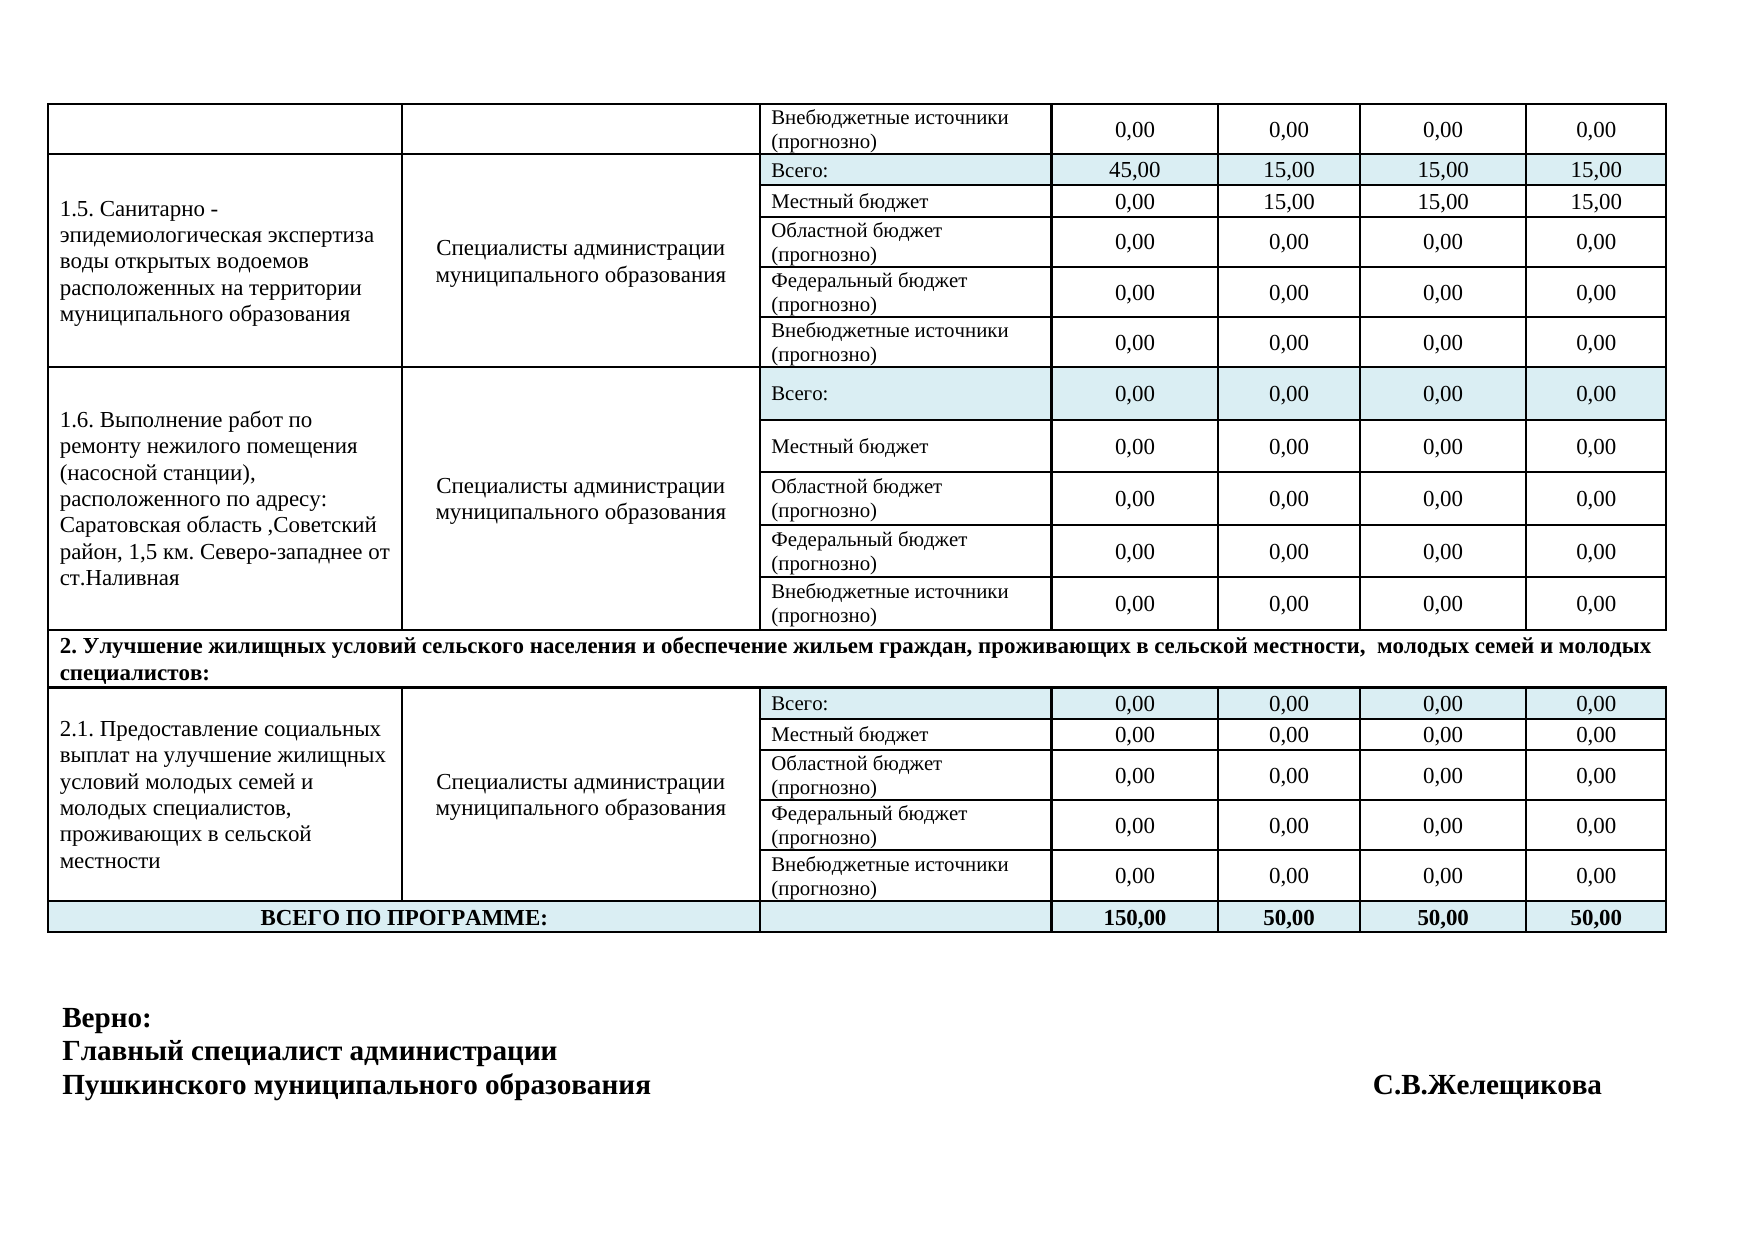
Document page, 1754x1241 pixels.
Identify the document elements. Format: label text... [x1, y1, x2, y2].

table_cell 0,00 [1053, 851, 1217, 899]
table_cell 0,00 [1527, 578, 1665, 629]
table_cell 0,00 [1527, 218, 1665, 266]
table_cell 0,00 [1053, 421, 1217, 471]
table_cell 0,00 [1527, 689, 1665, 718]
table_cell 0,00 [1527, 473, 1665, 524]
table_cell 0,00 [1361, 473, 1525, 524]
table_cell 0,00 [1361, 421, 1525, 471]
table_cell 0,00 [1219, 318, 1359, 366]
table_cell Областной бюджет (прогнозно) [761, 473, 1050, 524]
table_cell 0,00 [1361, 751, 1525, 799]
table_cell 0,00 [1361, 268, 1525, 316]
table_cell 0,00 [1053, 368, 1217, 419]
table_cell Всего: [761, 155, 1050, 184]
table_cell 0,00 [1361, 318, 1525, 366]
table_cell 0,00 [1361, 526, 1525, 576]
table_cell 0,00 [1527, 368, 1665, 419]
table_cell 2.1. Предоставление социальных выплат на улучшение жилищных условий молодых семей и молодых специалистов, проживающих в сельской местности [49, 689, 401, 899]
table_cell 0,00 [1219, 526, 1359, 576]
table_cell 0,00 [1527, 318, 1665, 366]
text Верно: [62, 1000, 1728, 1033]
table_cell 15,00 [1527, 186, 1665, 216]
table_cell 50,00 [1219, 902, 1359, 931]
table_cell 0,00 [1361, 720, 1525, 749]
table_cell 0,00 [1219, 421, 1359, 471]
table_cell Федеральный бюджет (прогнозно) [761, 268, 1050, 316]
table_cell 15,00 [1527, 155, 1665, 184]
table_cell Внебюджетные источники (прогнозно) [761, 578, 1050, 629]
table_cell 0,00 [1053, 578, 1217, 629]
table_cell Местный бюджет [761, 720, 1050, 749]
table_cell 0,00 [1527, 526, 1665, 576]
table_cell ВСЕГО ПО ПРОГРАММЕ: [49, 902, 759, 931]
table_cell 0,00 [1219, 751, 1359, 799]
table_cell Федеральный бюджет (прогнозно) [761, 526, 1050, 576]
table_cell 0,00 [1219, 689, 1359, 718]
table_cell 0,00 [1361, 689, 1525, 718]
table_cell 0,00 [1053, 268, 1217, 316]
table_cell 0,00 [1053, 218, 1217, 266]
table_cell Внебюджетные источники (прогнозно) [761, 318, 1050, 366]
table_cell 15,00 [1219, 186, 1359, 216]
text Пушкинского муниципального образования С.В.Желещикова [62, 1067, 1728, 1101]
table_cell 0,00 [1361, 218, 1525, 266]
table_cell Местный бюджет [761, 186, 1050, 216]
table_cell 0,00 [1053, 318, 1217, 366]
table_cell 1.5. Санитарно -эпидемиологическая экспертиза воды открытых водоемов расположенных на территории муниципального образования [49, 155, 401, 366]
table_cell 0,00 [1219, 473, 1359, 524]
table_cell Внебюджетные источники (прогнозно) [761, 105, 1050, 153]
table_cell 0,00 [1219, 218, 1359, 266]
table_cell 0,00 [1527, 851, 1665, 899]
table_cell 0,00 [1361, 578, 1525, 629]
table_cell Специалисты администрации муниципального образования [403, 368, 759, 629]
table_cell 0,00 [1053, 186, 1217, 216]
table_cell 50,00 [1527, 902, 1665, 931]
table_cell 0,00 [1361, 368, 1525, 419]
table_cell 15,00 [1361, 155, 1525, 184]
table_cell Всего: [761, 689, 1050, 718]
table_cell 45,00 [1053, 155, 1217, 184]
table_cell 0,00 [1053, 689, 1217, 718]
table_cell 0,00 [1361, 851, 1525, 899]
table_cell Областной бюджет (прогнозно) [761, 751, 1050, 799]
text Главный специалист администрации [62, 1033, 1728, 1067]
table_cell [403, 155, 759, 366]
table_cell Местный бюджет [761, 421, 1050, 471]
table_cell 0,00 [1527, 720, 1665, 749]
table_cell 0,00 [1527, 421, 1665, 471]
table_cell 50,00 [1361, 902, 1525, 931]
table_cell 0,00 [1361, 105, 1525, 153]
table_cell 0,00 [1053, 526, 1217, 576]
table_cell 0,00 [1527, 751, 1665, 799]
table_cell 0,00 [1527, 105, 1665, 153]
table_cell 0,00 [1219, 105, 1359, 153]
table_cell 0,00 [1053, 720, 1217, 749]
table_cell 0,00 [1219, 368, 1359, 419]
table_cell 0,00 [1219, 268, 1359, 316]
table_cell 0,00 [1219, 851, 1359, 899]
table_cell 0,00 [1361, 801, 1525, 849]
table_cell 150,00 [1053, 902, 1217, 931]
table_cell 2. Улучшение жилищных условий сельского населения и обеспечение жильем граждан, проживающих в сельской местности, молодых семей и молодых специалистов: [49, 631, 1666, 686]
table_cell Областной бюджет (прогнозно) [761, 218, 1050, 266]
table_cell 15,00 [1219, 155, 1359, 184]
table_cell 0,00 [1527, 801, 1665, 849]
table_cell 0,00 [1219, 801, 1359, 849]
table_cell [761, 902, 1050, 931]
table_cell 15,00 [1361, 186, 1525, 216]
table_cell 0,00 [1527, 268, 1665, 316]
table_cell 0,00 [1053, 473, 1217, 524]
table_cell 0,00 [1219, 720, 1359, 749]
table_cell 1.6. Выполнение работ по ремонту нежилого помещения (насосной станции), расположенного по адресу: Саратовская область ,Советский район, 1,5 км. Северо-западнее от ст.Наливная [49, 368, 401, 629]
table_cell 0,00 [1053, 751, 1217, 799]
table_cell Федеральный бюджет (прогнозно) [761, 801, 1050, 849]
table_cell Внебюджетные источники (прогнозно) [761, 851, 1050, 899]
table_cell Специалисты администрации муниципального образования [403, 689, 759, 899]
table_cell 0,00 [1053, 801, 1217, 849]
table_cell Всего: [761, 368, 1050, 419]
table_cell 0,00 [1053, 105, 1217, 153]
table_cell 0,00 [1219, 578, 1359, 629]
